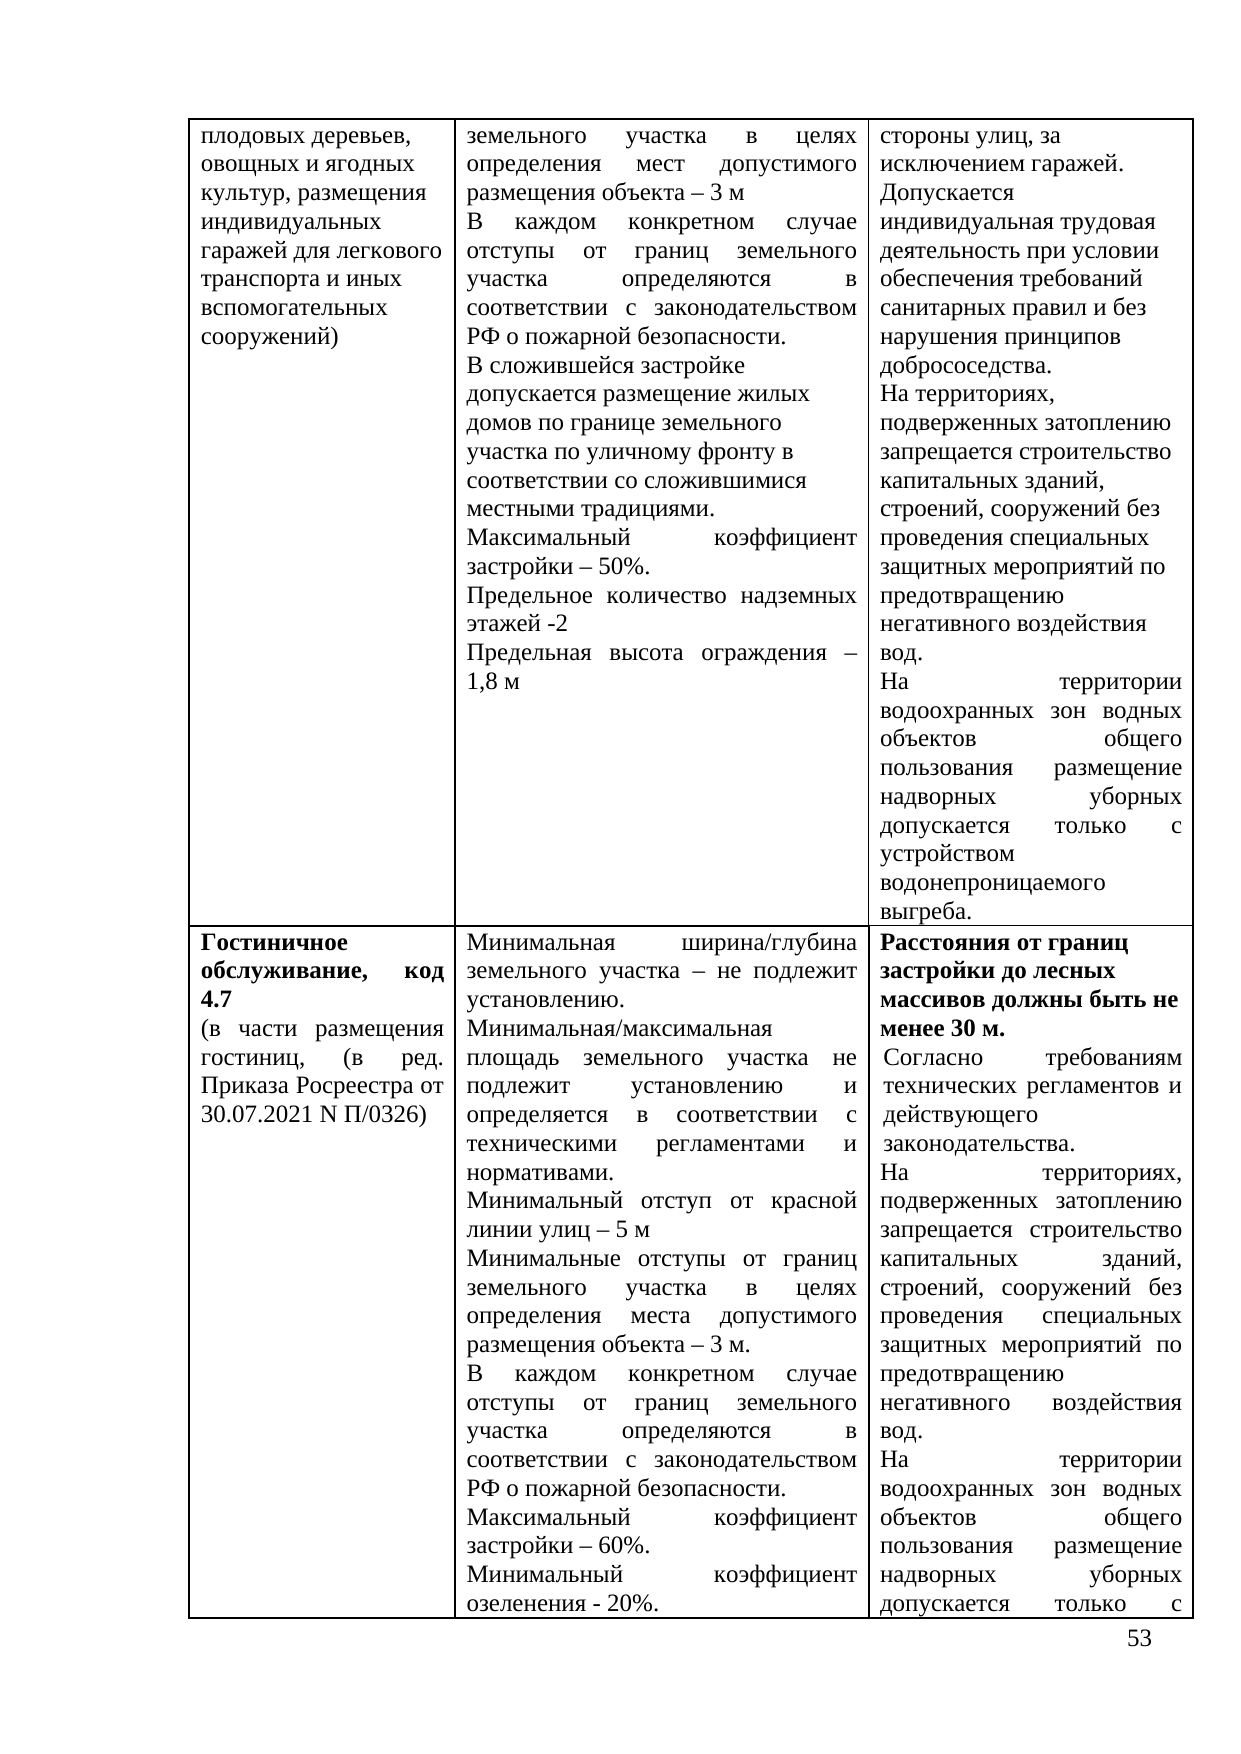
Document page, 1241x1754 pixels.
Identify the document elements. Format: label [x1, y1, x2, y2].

table_cell [190, 120, 454, 925]
table_cell [869, 120, 1192, 925]
table_cell [190, 927, 454, 1617]
table_cell [456, 120, 868, 925]
table_cell [456, 927, 868, 1617]
table_cell [870, 926, 1192, 1617]
